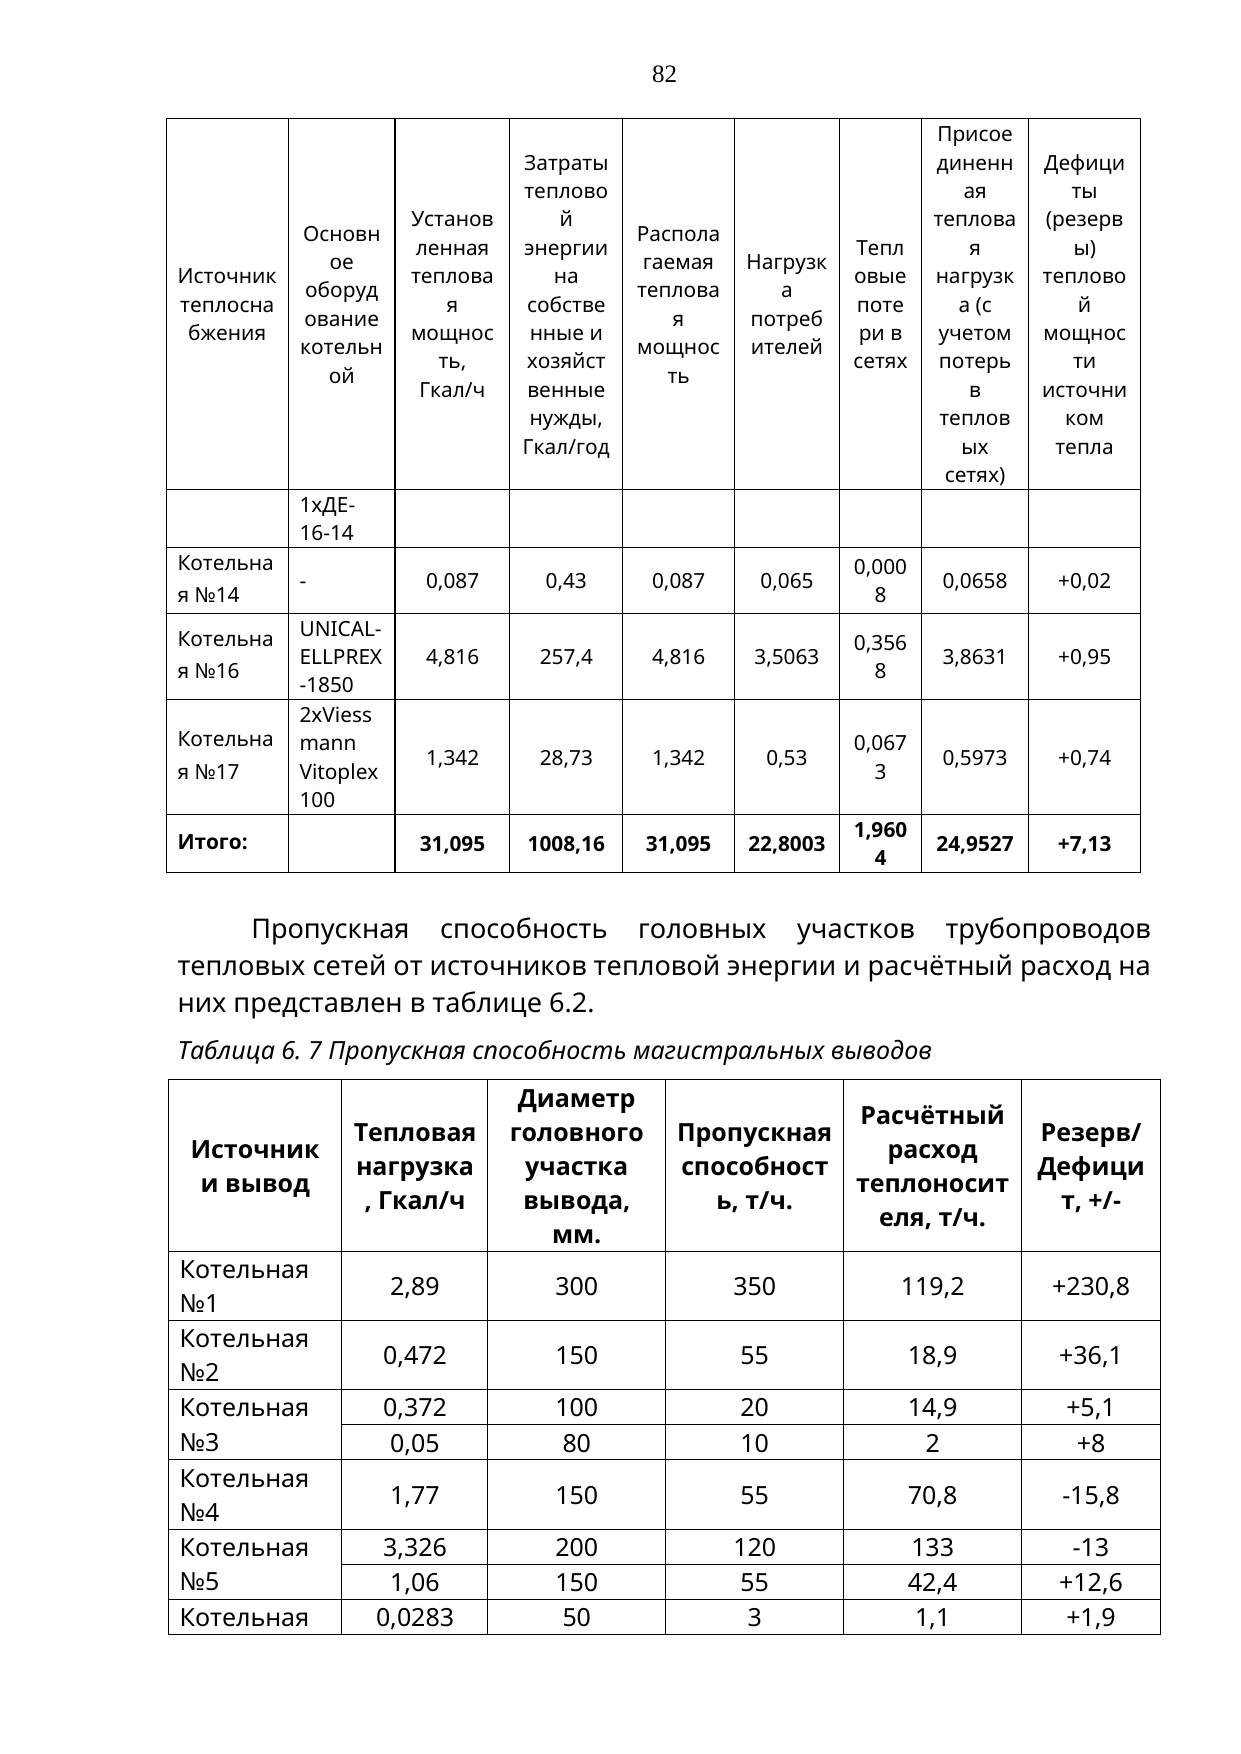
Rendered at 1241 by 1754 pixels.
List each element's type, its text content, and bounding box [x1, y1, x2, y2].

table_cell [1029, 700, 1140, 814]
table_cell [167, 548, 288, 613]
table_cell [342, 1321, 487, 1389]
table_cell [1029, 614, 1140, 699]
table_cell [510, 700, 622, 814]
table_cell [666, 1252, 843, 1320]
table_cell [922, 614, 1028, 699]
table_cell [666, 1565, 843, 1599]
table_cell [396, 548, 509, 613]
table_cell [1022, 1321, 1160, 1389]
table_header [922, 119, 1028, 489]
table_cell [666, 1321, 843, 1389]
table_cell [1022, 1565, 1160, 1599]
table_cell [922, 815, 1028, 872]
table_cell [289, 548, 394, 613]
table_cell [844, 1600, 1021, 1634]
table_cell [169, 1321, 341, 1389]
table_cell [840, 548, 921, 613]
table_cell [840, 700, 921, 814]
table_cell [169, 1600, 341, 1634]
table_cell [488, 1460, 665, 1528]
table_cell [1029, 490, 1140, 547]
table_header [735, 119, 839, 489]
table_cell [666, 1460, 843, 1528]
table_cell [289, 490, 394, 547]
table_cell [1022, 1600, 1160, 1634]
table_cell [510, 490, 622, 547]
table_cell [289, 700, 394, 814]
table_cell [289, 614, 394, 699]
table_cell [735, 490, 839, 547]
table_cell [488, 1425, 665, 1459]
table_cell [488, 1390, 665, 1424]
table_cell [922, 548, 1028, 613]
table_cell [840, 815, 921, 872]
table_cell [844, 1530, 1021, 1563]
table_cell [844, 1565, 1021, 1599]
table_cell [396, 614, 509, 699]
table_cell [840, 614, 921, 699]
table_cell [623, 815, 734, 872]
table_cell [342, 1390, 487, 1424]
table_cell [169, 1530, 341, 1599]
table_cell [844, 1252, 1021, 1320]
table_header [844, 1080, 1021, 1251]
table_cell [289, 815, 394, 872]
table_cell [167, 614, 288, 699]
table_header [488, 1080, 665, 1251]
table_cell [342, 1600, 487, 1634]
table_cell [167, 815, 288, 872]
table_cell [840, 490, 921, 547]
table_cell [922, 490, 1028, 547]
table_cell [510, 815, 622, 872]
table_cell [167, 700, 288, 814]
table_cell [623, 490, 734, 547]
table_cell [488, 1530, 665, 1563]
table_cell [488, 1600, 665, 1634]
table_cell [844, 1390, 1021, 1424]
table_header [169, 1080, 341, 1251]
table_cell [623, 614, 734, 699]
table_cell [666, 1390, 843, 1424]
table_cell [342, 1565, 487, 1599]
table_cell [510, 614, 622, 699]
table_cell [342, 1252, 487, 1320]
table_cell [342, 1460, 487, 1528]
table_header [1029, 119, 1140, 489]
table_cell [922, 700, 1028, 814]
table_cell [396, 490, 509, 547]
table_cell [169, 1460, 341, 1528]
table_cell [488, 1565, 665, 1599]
text Пропускная способность головных участков трубопроводов тепловых сетей от источников тепловой энергии и расчётный расход на них представлен в таблице 6.2. [177, 910, 1152, 1020]
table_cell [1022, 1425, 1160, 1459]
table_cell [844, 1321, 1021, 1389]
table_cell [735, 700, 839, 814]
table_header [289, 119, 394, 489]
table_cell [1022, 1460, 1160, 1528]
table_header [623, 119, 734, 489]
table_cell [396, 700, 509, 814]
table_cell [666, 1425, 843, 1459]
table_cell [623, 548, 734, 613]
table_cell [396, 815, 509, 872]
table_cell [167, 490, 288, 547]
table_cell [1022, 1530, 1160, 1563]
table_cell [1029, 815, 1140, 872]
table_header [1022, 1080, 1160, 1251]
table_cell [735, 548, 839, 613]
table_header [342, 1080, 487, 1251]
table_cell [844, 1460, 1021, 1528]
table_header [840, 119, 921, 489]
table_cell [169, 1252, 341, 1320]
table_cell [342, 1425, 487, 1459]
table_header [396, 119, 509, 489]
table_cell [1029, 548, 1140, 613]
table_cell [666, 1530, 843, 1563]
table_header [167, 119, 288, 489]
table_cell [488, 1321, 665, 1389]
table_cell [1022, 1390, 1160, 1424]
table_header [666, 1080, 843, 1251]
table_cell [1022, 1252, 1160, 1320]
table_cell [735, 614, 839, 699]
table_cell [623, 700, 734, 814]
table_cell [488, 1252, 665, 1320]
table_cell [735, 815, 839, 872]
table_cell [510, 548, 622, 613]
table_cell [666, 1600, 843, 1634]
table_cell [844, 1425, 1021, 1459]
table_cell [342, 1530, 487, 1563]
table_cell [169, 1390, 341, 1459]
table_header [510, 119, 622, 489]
